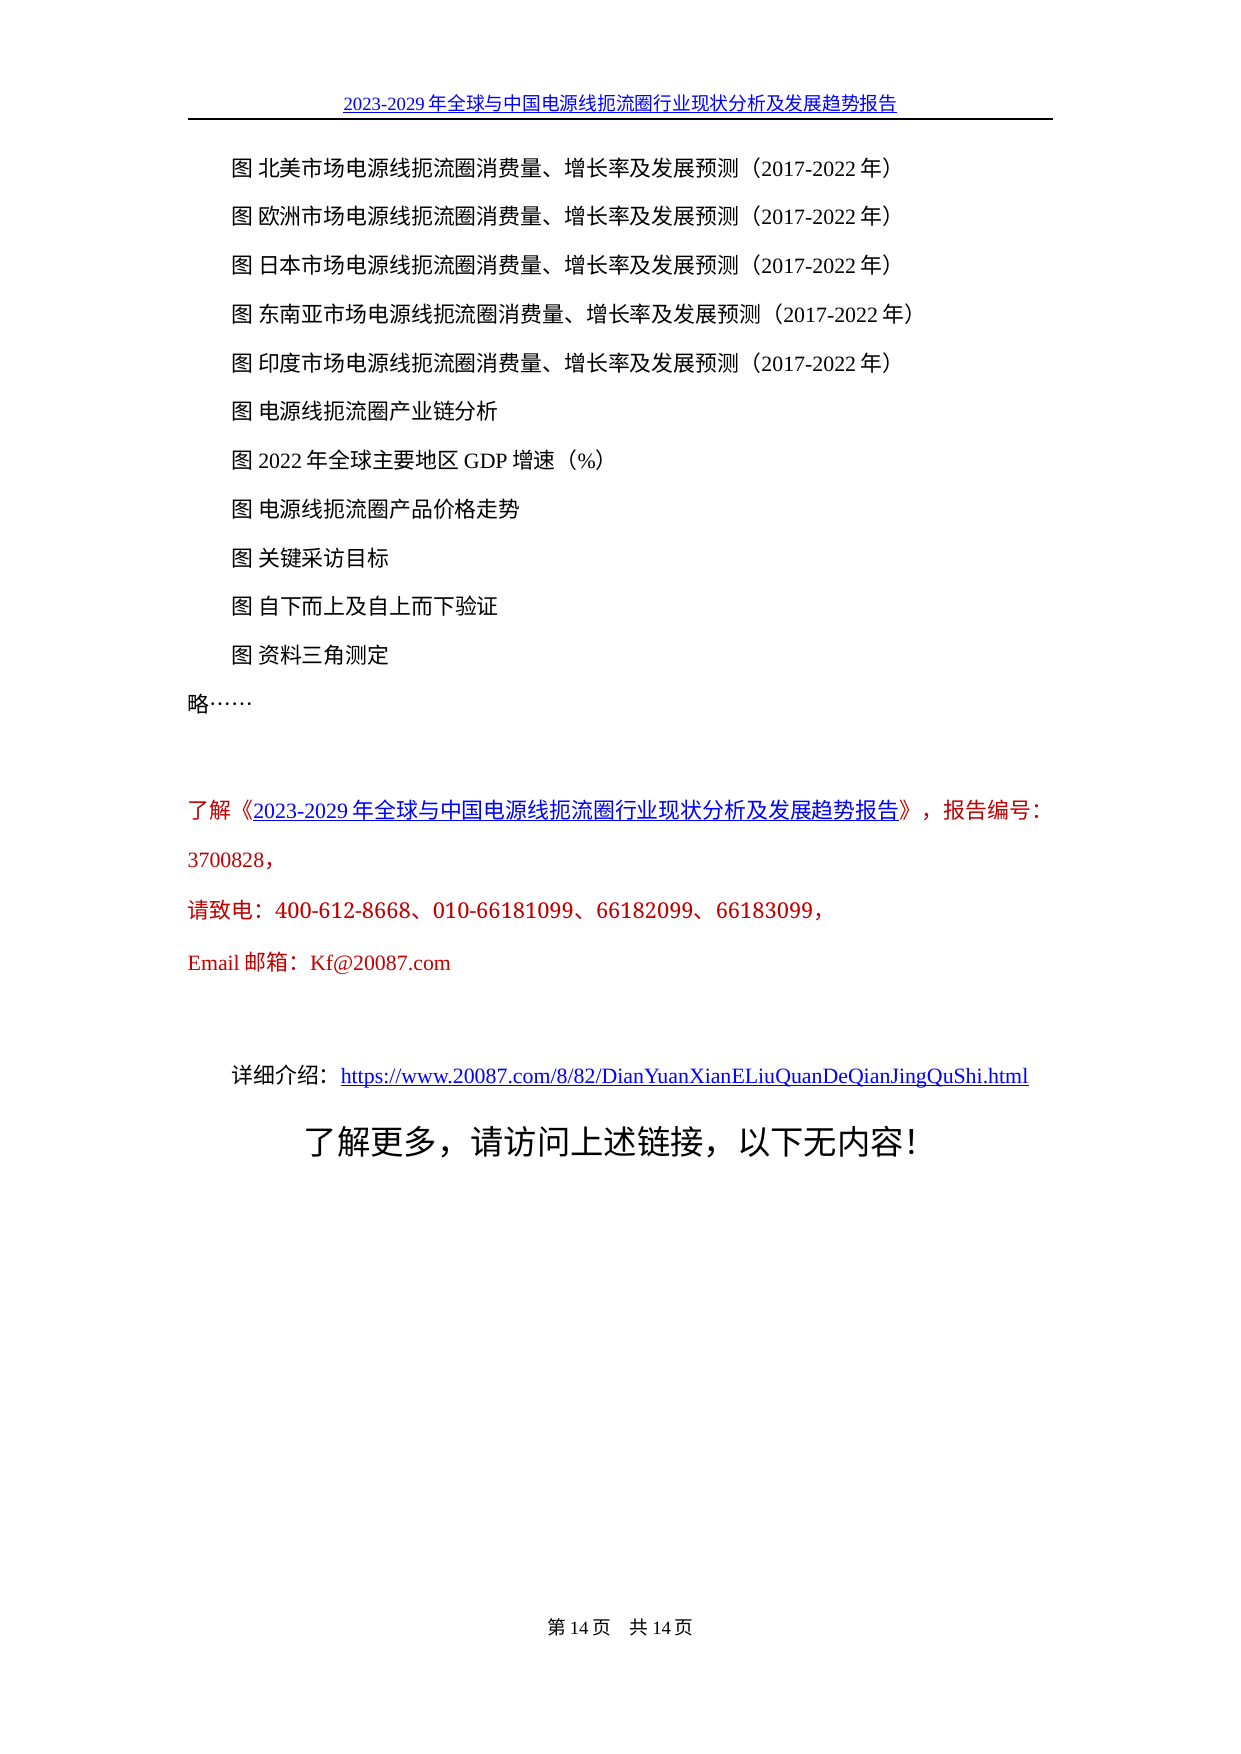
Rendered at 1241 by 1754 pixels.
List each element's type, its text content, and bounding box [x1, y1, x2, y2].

title 了解更多，请访问上述链接，以下无内容！ [187, 1108, 1053, 1173]
text 了解《2023-2029年全球与中国电源线扼流圈行业现状分析及发展趋势报告》，报告编号：3700828， [187, 793, 1053, 874]
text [187, 150, 1053, 719]
text 详细介绍：https://www.20087.com/8/82/DianYuanXianELiuQuanDeQianJingQuShi.html [187, 1058, 1053, 1090]
text 请致电：400-612-8668、010-66181099、66182099、66183099， [187, 893, 1053, 926]
text Email邮箱：Kf@20087.com [187, 945, 1053, 977]
